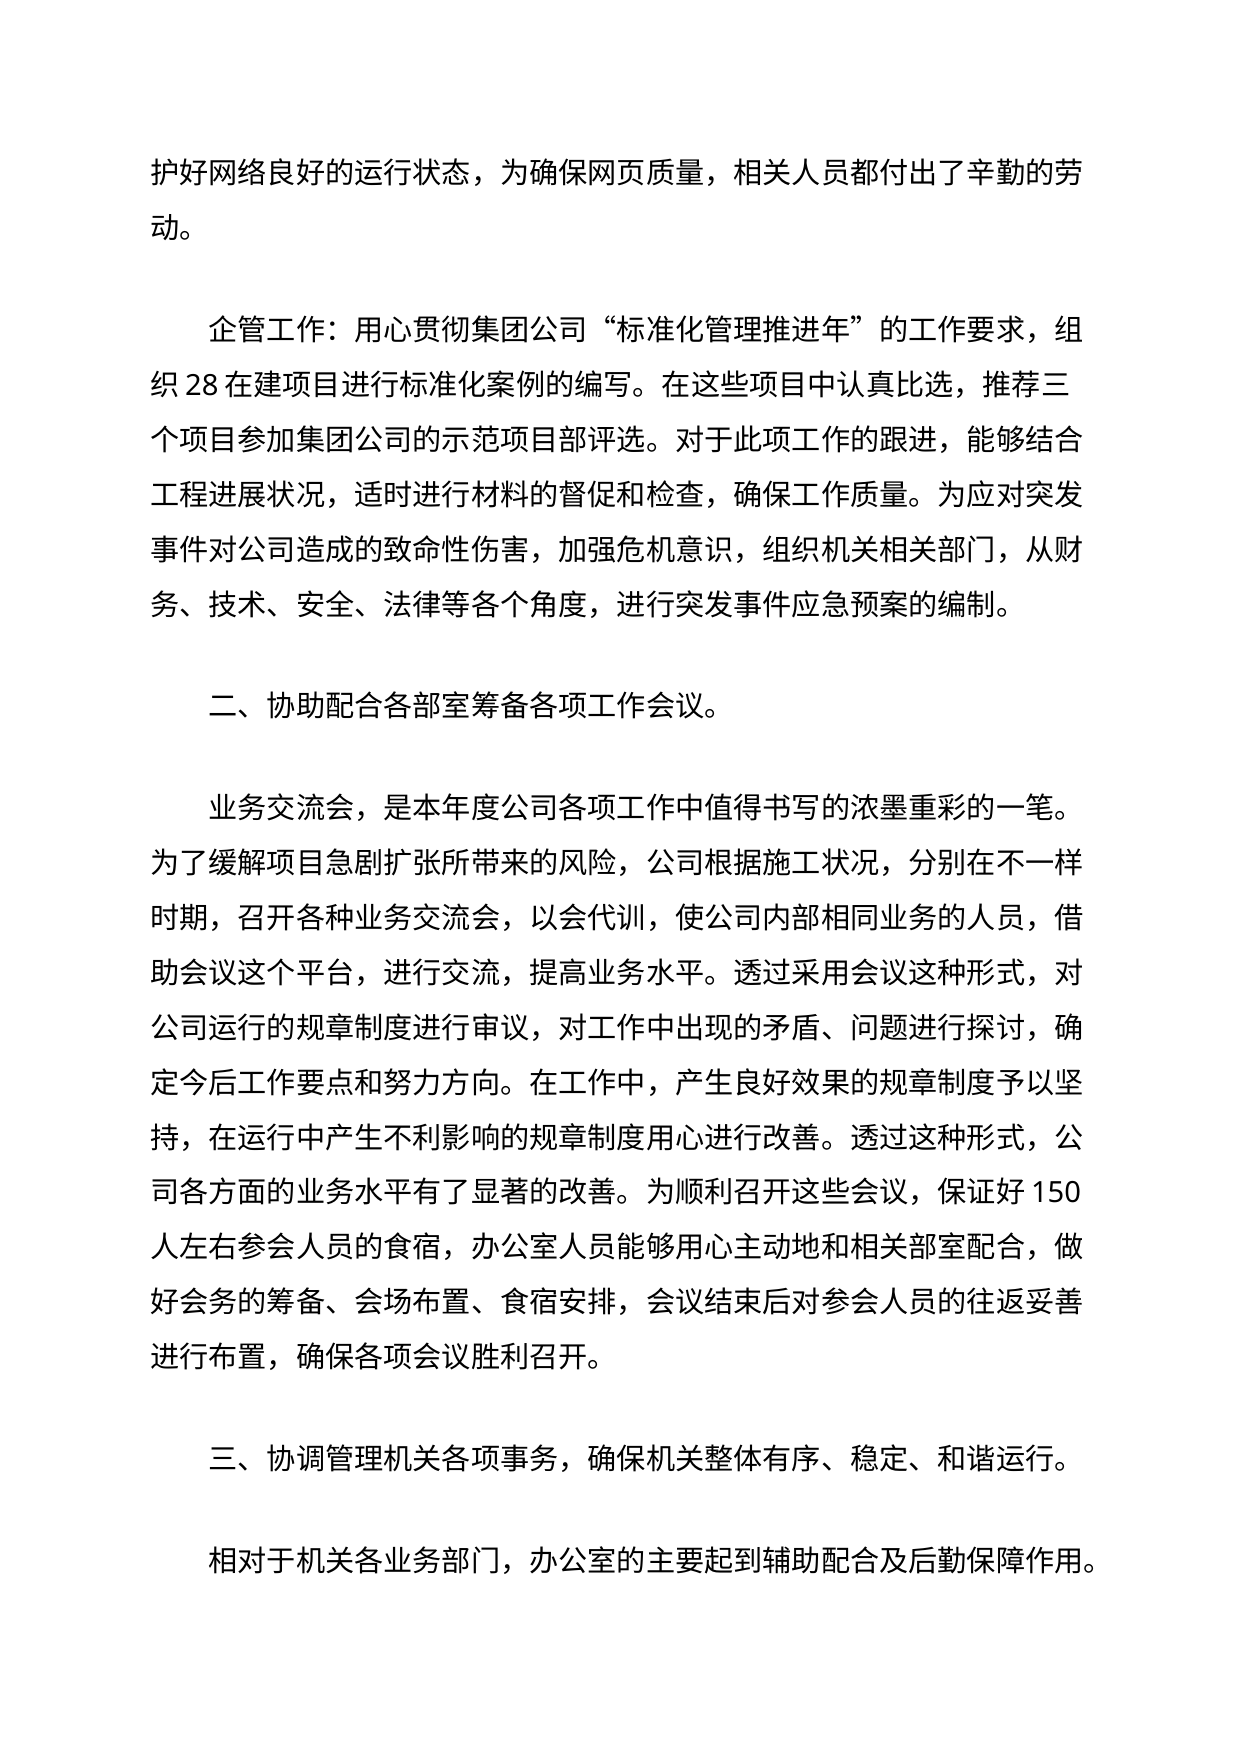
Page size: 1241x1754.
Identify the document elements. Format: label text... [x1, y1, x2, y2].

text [150, 1537, 1090, 1580]
text 二、协助配合各部室筹备各项工作会议。 [150, 683, 1090, 725]
text 业务交流会，是本年度公司各项工作中值得书写的浓墨重彩的一笔。为了缓解项目急剧扩张所带来的风险，公司根据施工状况，分别在不一样时期，召开各种业务交流会，以会代训，使公司内部相同业务的人员，借助会议这个平台，进行交流，提高业务水平。透过采用会议这种形式，对公司运行的规章制度进行审议，对工作中出现的矛盾、问题进行探讨，确定今后工作要点和努力方向。在工作中，产生良好效果的规章制度予以坚持，在运行中产生不利影响的规章制度用心进行改善。透过这种形式，公司各方面的业务水平有了显著的改善。为顺利召开这些会议，保证好150人左右参会人员的食宿，办公室人员能够用心主动地和相关部室配合，做好会务的筹备、会场布置、食宿安排，会议结束后对参会人员的往返妥善进行布置，确保各项会议胜利召开。 [150, 785, 1090, 1376]
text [150, 150, 1090, 247]
text 三、协调管理机关各项事务，确保机关整体有序、稳定、和谐运行。 [150, 1436, 1090, 1478]
text 企管工作：用心贯彻集团公司“标准化管理推进年”的工作要求，组织28在建项目进行标准化案例的编写。在这些项目中认真比选，推荐三个项目参加集团公司的示范项目部评选。对于此项工作的跟进，能够结合工程进展状况，适时进行材料的督促和检查，确保工作质量。为应对突发事件对公司造成的致命性伤害，加强危机意识，组织机关相关部门，从财务、技术、安全、法律等各个角度，进行突发事件应急预案的编制。 [150, 307, 1090, 623]
